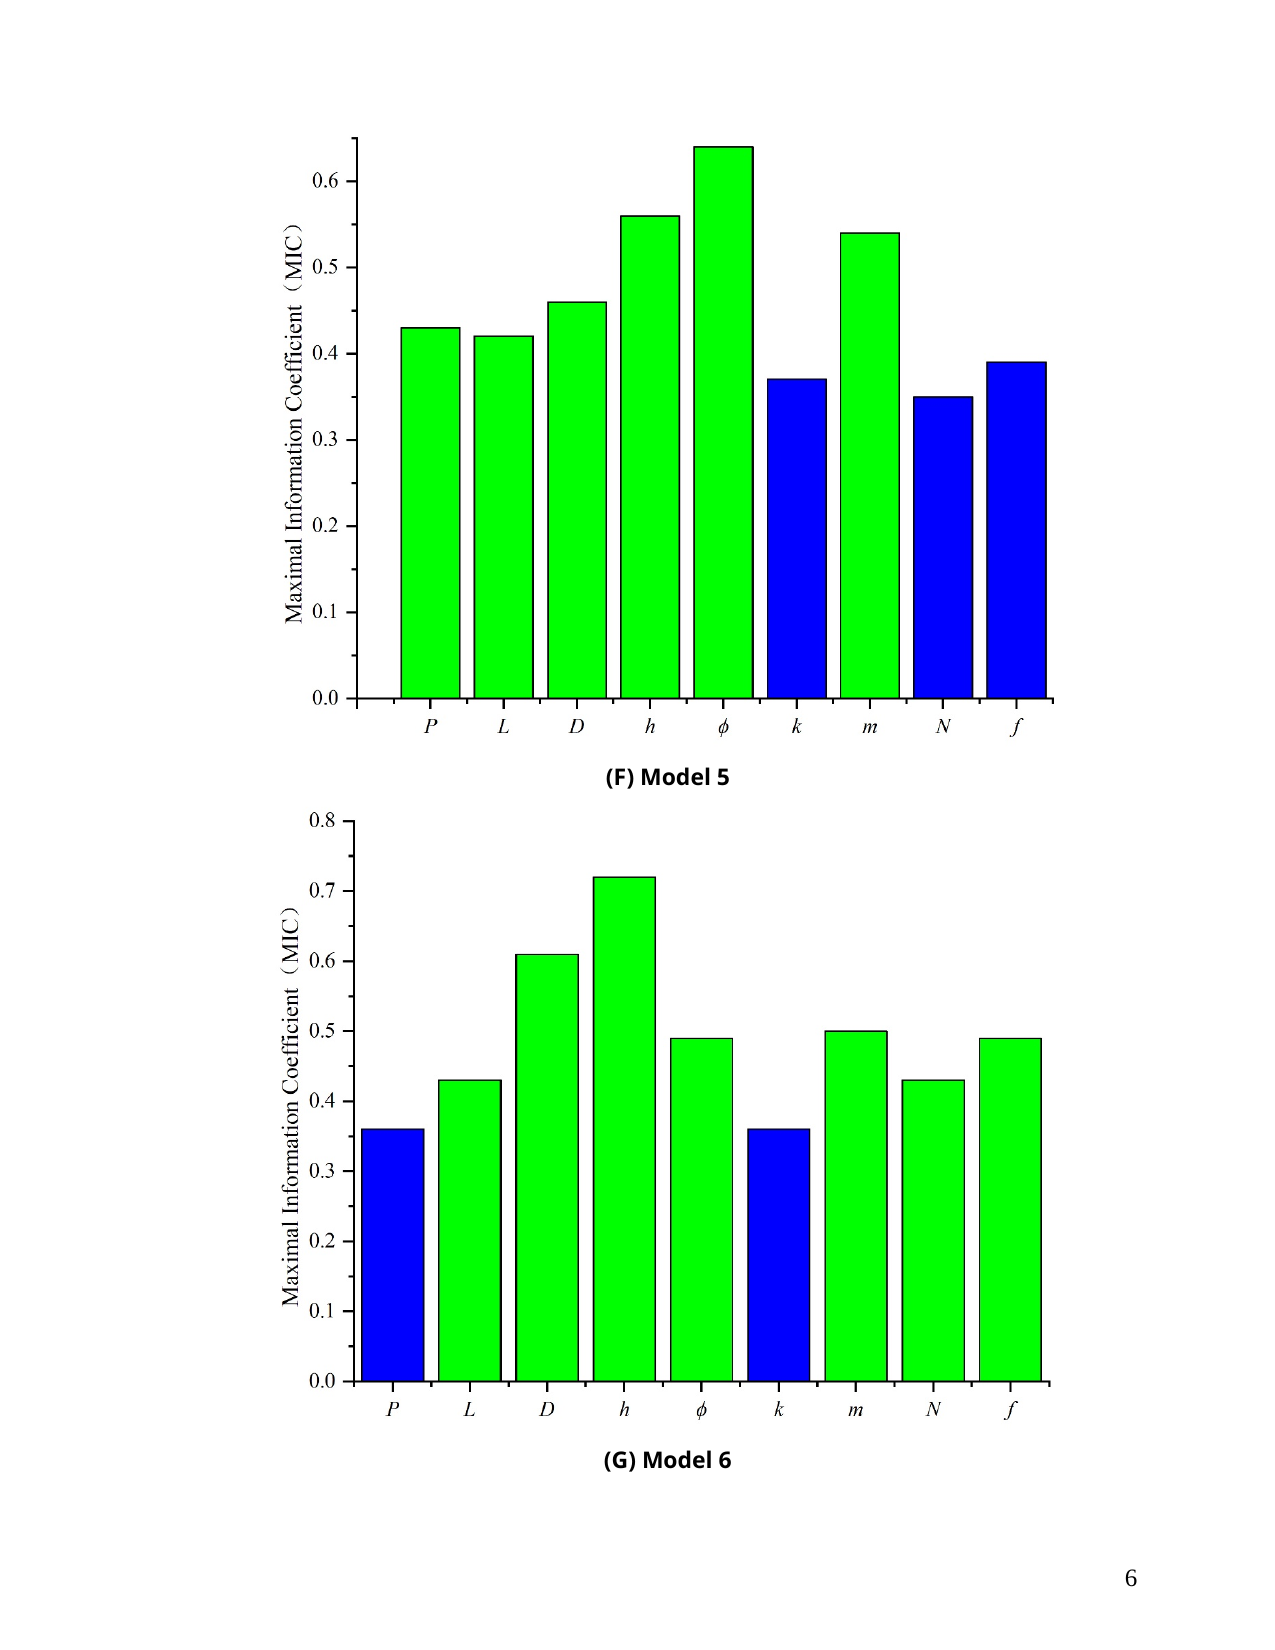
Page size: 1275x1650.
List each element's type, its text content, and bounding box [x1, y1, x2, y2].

text (G) Model 6 [133, 1444, 1152, 1476]
picture [267, 118, 1069, 749]
text (F) Model 5 [133, 761, 1152, 792]
picture [267, 805, 1069, 1432]
